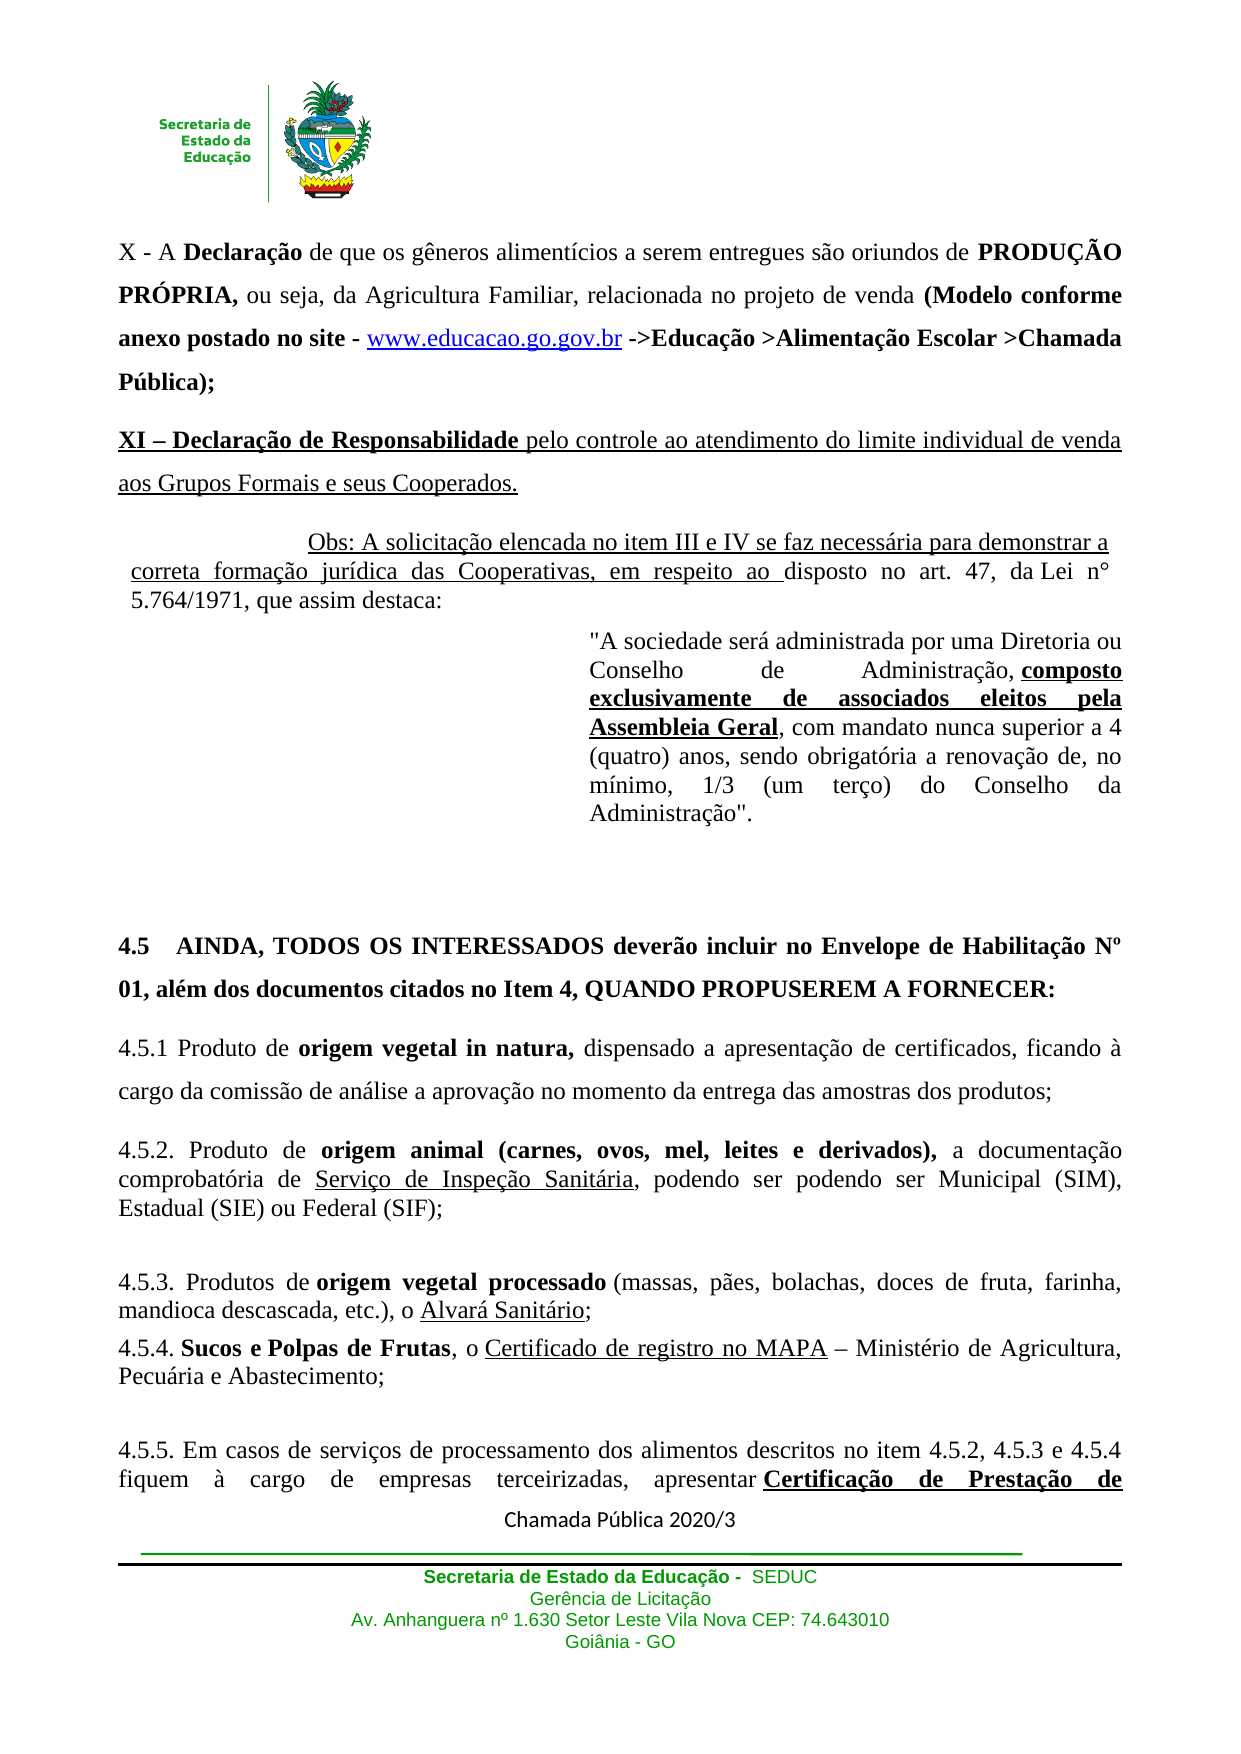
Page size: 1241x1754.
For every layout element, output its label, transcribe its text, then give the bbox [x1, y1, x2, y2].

text "A sociedade será administrada por uma Diretoria ou Conselho de Administração, composto exclusivamente de associados eleitos pela Assembleia Geral, com mandato nunca superior a 4 (quatro) anos, sendo obrigatória a renovação de, no mínimo, 1/3 (um terço) do Conselho da Administração". [589, 626, 1122, 708]
text 4.5.3. Produtos de origem vegetal processado (massas, pães, bolachas, doces de fruta, farinha, mandioca descascada, etc.), o Alvará Sanitário; [118, 1267, 1122, 1324]
text 4.5.2. Produto de origem animal (carnes, ovos, mel, leites e derivados), a documentação comprobatória de Serviço de Inspeção Sanitária, podendo ser podendo ser Municipal (SIM), Estadual (SIE) ou Federal (SIF); [118, 1135, 1122, 1221]
text Obs: A solicitação elencada no item III e IV se faz necessária para demonstrar a correta formação jurídica das Cooperativas, em respeito ao disposto no art. 47, da Lei n° 5.764/1971, que assim destaca: [131, 527, 1110, 613]
text "A sociedade será administrada por uma Diretoria ou Conselho de Administração, composto exclusivamente de associados eleitos pela Assembleia Geral, com mandato nunca superior a 4 (quatro) anos, sendo obrigatória a renovação de, no mínimo, 1/3 (um terço) do Conselho da Administração". [589, 710, 1122, 827]
text XI – Declaração de Responsabilidade pelo controle ao atendimento do limite individual de venda aos Grupos Formais e seus Cooperados. [118, 425, 1122, 450]
text 4.5 AINDA, TODOS OS INTERESSADOS deverão incluir no Envelope de Habilitação Nº 01, além dos documentos citados no Item 4, QUANDO PROPUSEREM A FORNECER: [118, 931, 1122, 1003]
picture [118, 73, 412, 210]
text 4.5.1 Produto de origem vegetal in natura, dispensado a apresentação de certificados, ficando à cargo da comissão de análise a aprovação no momento da entrega das amostras dos produtos; [118, 1033, 1122, 1105]
text XI – Declaração de Responsabilidade pelo controle ao atendimento do limite individual de venda aos Grupos Formais e seus Cooperados. [118, 452, 1122, 497]
text 4.5.4. Sucos e Polpas de Frutas, o Certificado de registro no MAPA – Ministério de Agricultura, Pecuária e Abastecimento; [118, 1333, 1122, 1390]
text X - A Declaração de que os gêneros alimentícios a serem entregues são oriundos de PRODUÇÃO PRÓPRIA, ou seja, da Agricultura Familiar, relacionada no projeto de venda (Modelo conforme anexo postado no site - www.educacao.go.gov.br ->Educação >Alimentação Escolar >Chamada Pública); [118, 237, 1122, 395]
